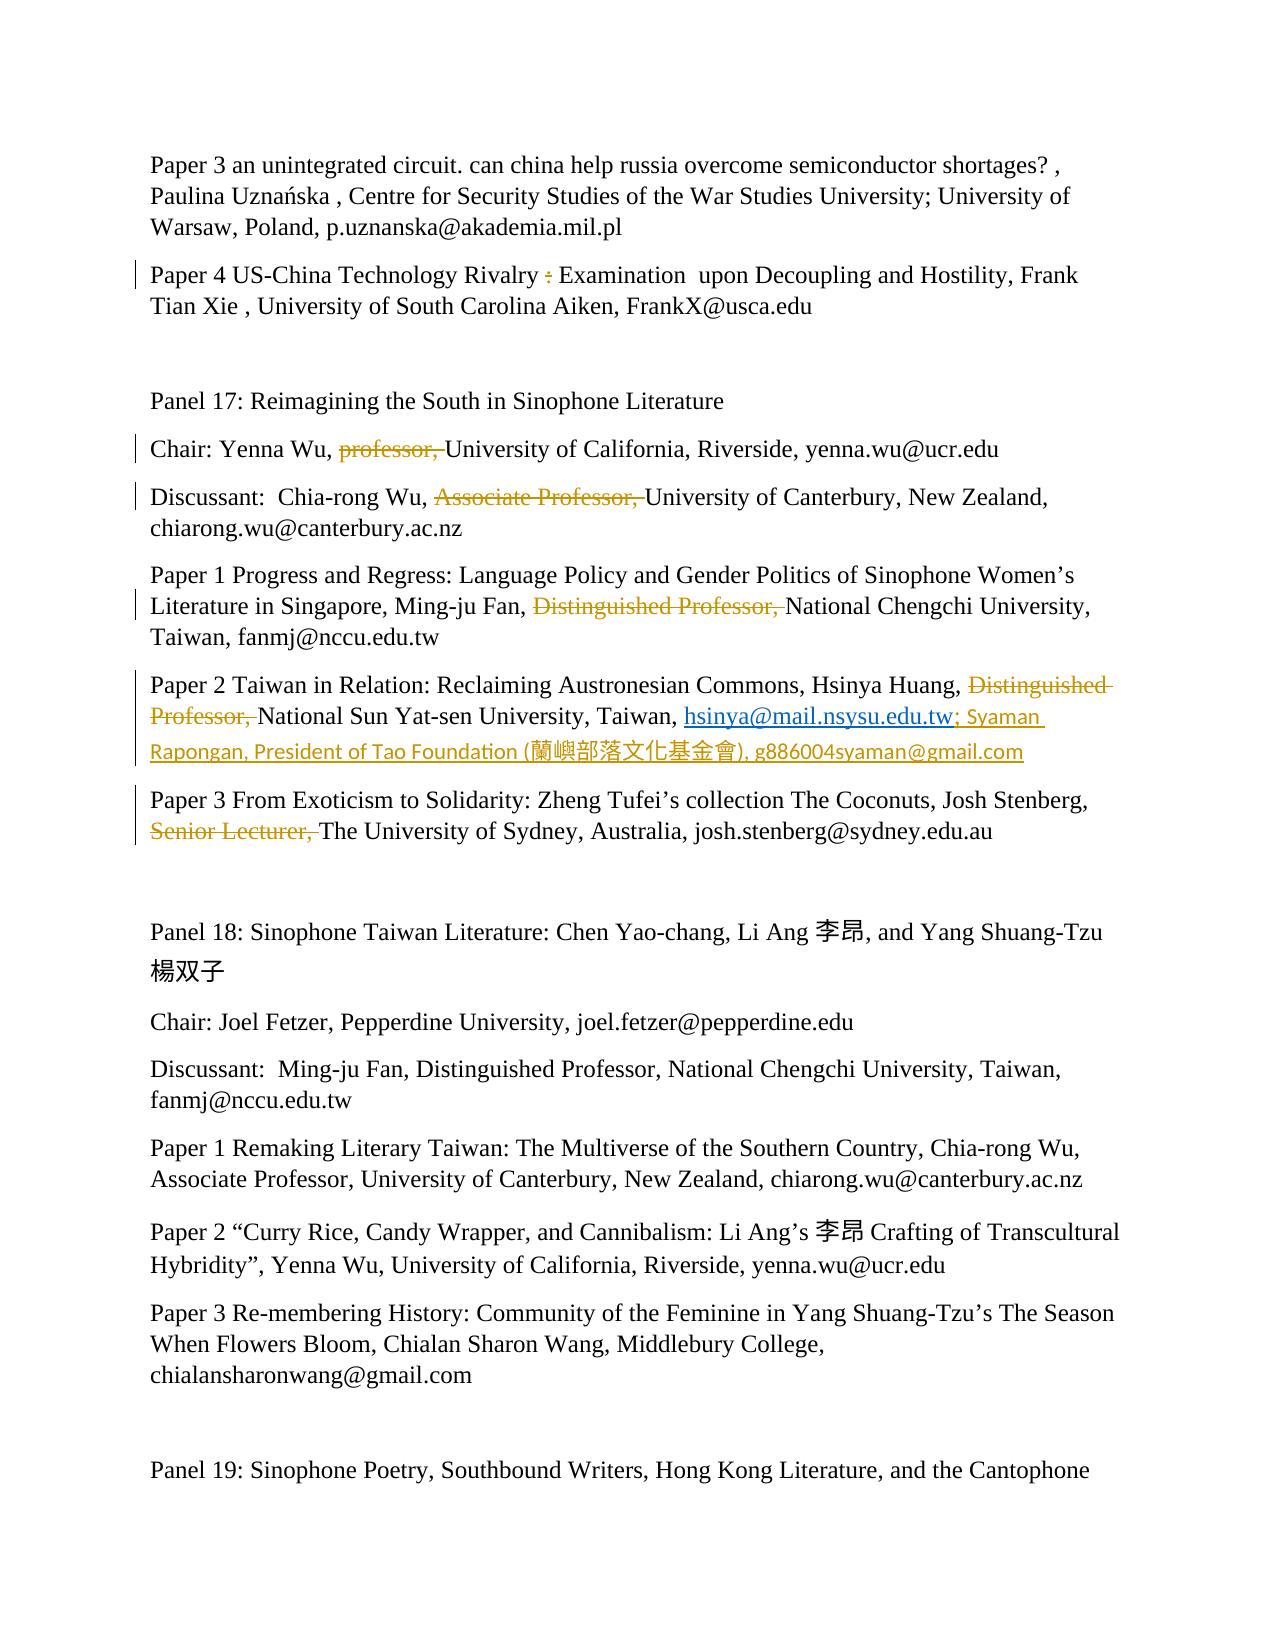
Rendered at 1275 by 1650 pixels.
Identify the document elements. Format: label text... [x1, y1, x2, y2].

text Discussant: Chia-rong Wu, University of Canterbury, New Zealand, chiarong.wu@canterbury.ac.nz [150, 482, 1125, 541]
text Chair: Joel Fetzer, Pepperdine University, joel.fetzer@pepperdine.edu [150, 1007, 1125, 1035]
text Paper 3 From Exoticism to Solidarity: Zheng Tufei’s collection The Coconuts, Josh Stenberg, The University of Sydney, Australia, josh.stenberg@sydney.edu.au [150, 785, 1125, 845]
text Paper 3 Re-membering History: Community of the Feminine in Yang Shuang-Tzu’s The Season When Flowers Bloom, Chialan Sharon Wang, Middlebury College, chialansharonwang@gmail.com [150, 1298, 1125, 1389]
text Paper 4 US-China Technology Rivalry Examination upon Decoupling and Hostility, Frank Tian Xie , University of South Carolina Aiken, FrankX@usca.edu [150, 260, 1125, 319]
text Paper 1 Remaking Literary Taiwan: The Multiverse of the Southern Country, Chia-rong Wu, Associate Professor, University of Canterbury, New Zealand, chiarong.wu@canterbury.ac.nz [150, 1133, 1125, 1193]
text Paper 1 Progress and Regress: Language Policy and Gender Politics of Sinophone Women’s Literature in Singapore, Ming-ju Fan, National Chengchi University, Taiwan, fanmj@nccu.edu.tw [150, 560, 1125, 651]
text Panel 19: Sinophone Poetry, Southbound Writers, Hong Kong Literature, and the Cantophone [150, 1456, 1125, 1484]
text Discussant: Ming-ju Fan, Distinguished Professor, National Chengchi University, Taiwan, fanmj@nccu.edu.tw [150, 1054, 1125, 1114]
text Paper 2 Taiwan in Relation: Reclaiming Austronesian Commons, Hsinya Huang, National Sun Yat-sen University, Taiwan, hsinya@mail.nsysu.edu.tw [150, 670, 1125, 766]
text Paper 3 an unintegrated circuit. can china help russia overcome semiconductor shortages? , Paulina Uznańska , Centre for Security Studies of the War Studies University; University of Warsaw, Poland, p.uznanska@akademia.mil.pl [150, 150, 1125, 241]
text Panel 18: Sinophone Taiwan Literature: Chen Yao-chang, Li Ang 李昂, and Yang Shuang-Tzu 楊双子 [150, 912, 1125, 987]
text Chair: Yenna Wu, University of California, Riverside, yenna.wu@ucr.edu [150, 434, 1125, 463]
text Panel 17: Reimagining the South in Sinophone Literature [150, 386, 1125, 415]
text Paper 2 “Curry Rice, Candy Wrapper, and Cannibalism: Li Ang’s 李昂Crafting of Transcultural Hybridity”, Yenna Wu, University of California, Riverside, yenna.wu@ucr.edu [150, 1212, 1125, 1279]
